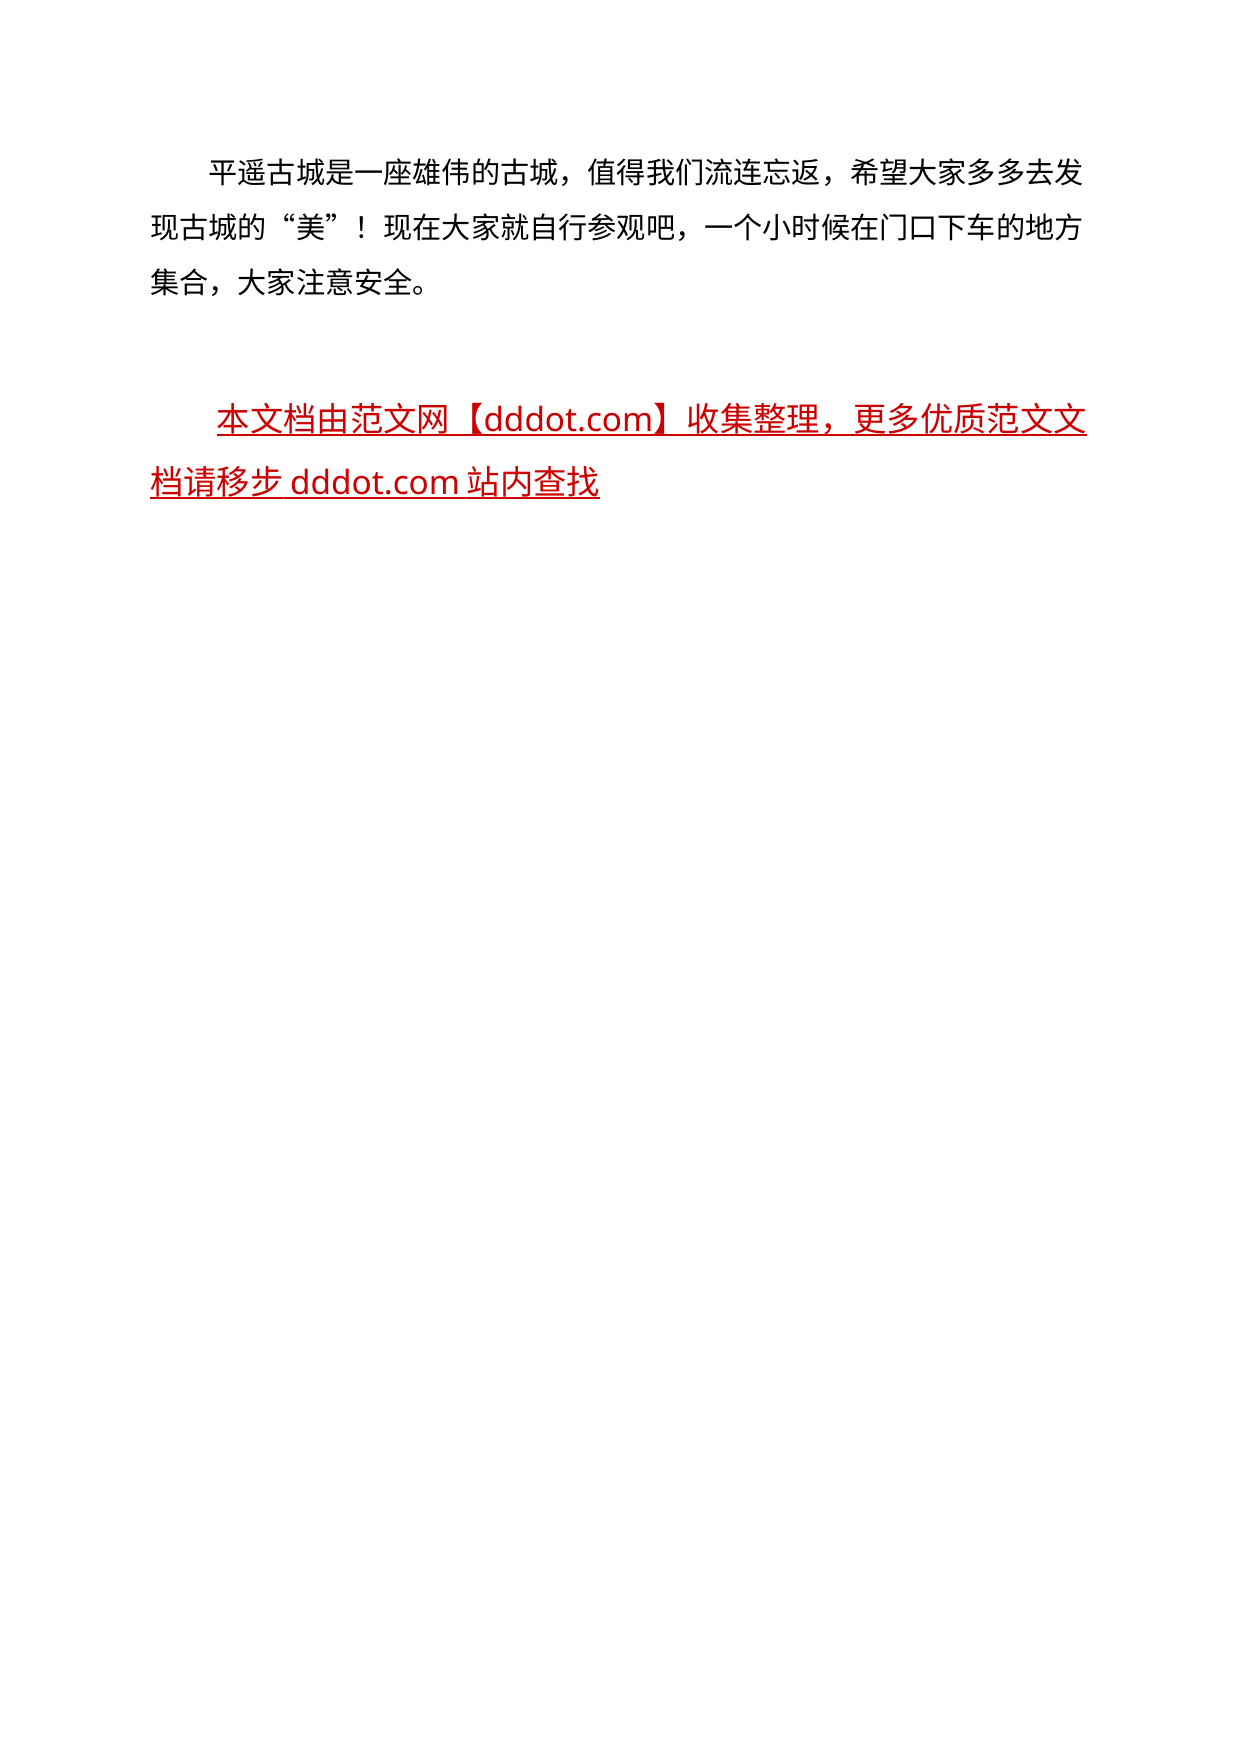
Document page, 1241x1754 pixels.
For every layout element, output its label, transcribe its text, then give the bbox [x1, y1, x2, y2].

text 本文档由范文网【dddot.com】收集整理，更多优质范文文档请移步dddot.com站内查找 [150, 393, 1090, 504]
text 平遥古城是一座雄伟的古城，值得我们流连忘返，希望大家多多去发现古城的“美”！现在大家就自行参观吧，一个小时候在门口下车的地方集合，大家注意安全。 [150, 150, 1090, 302]
